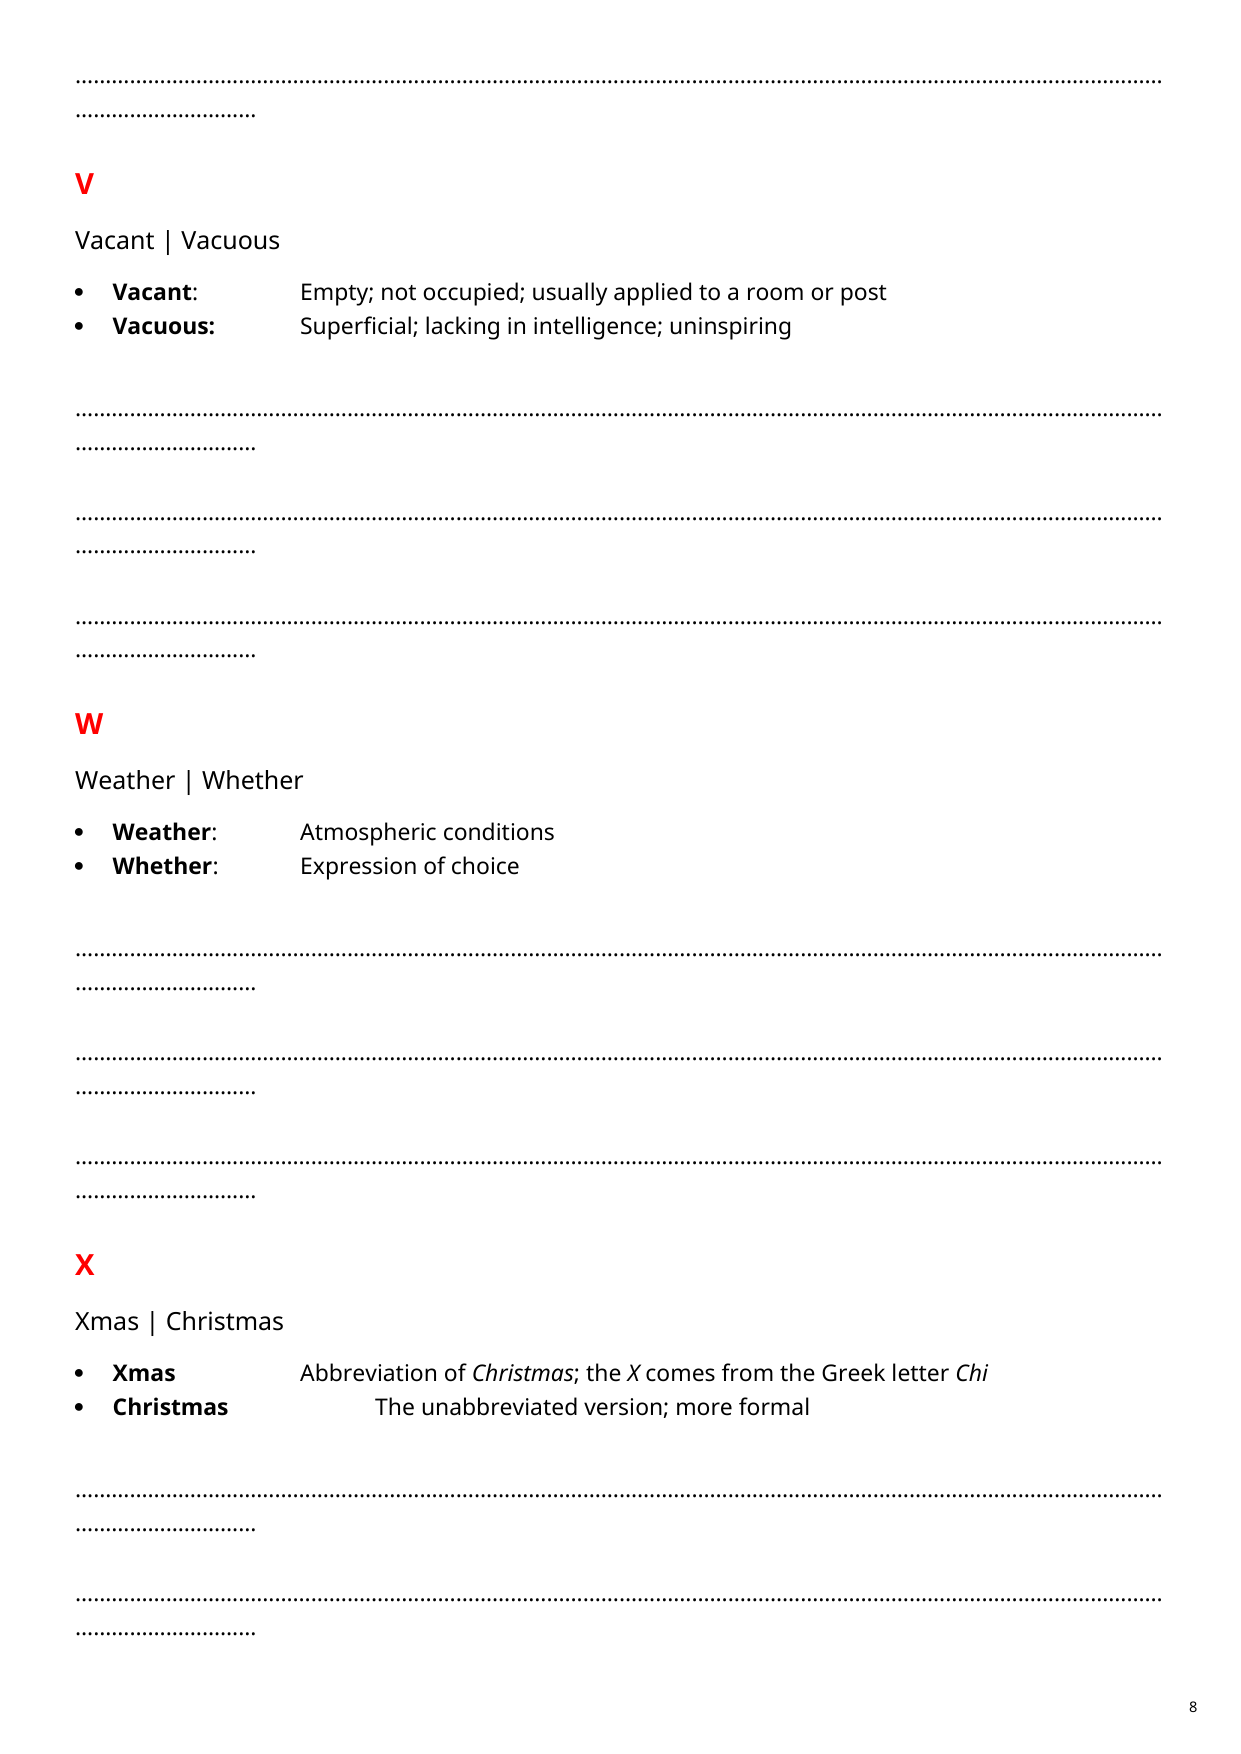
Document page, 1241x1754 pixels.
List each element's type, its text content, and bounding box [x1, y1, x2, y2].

list Xmas Abbreviation of Christmas; the X comes from the Greek letter Chi [75, 1357, 1165, 1388]
text Xmas | Christmas [75, 1303, 1165, 1337]
list Weather: Atmospheric conditions [75, 816, 1165, 848]
text ………………………………………………………………………………………………………………………………………………………………………………………… [75, 496, 1165, 561]
text X [75, 1244, 1165, 1284]
list Vacuous: Superficial; lacking in intelligence; uninspiring [75, 309, 1165, 341]
text Weather | Whether [75, 763, 1165, 797]
list Christmas The unabbreviated version; more formal [75, 1391, 1165, 1422]
text ………………………………………………………………………………………………………………………………………………………………………………………… [75, 1140, 1165, 1205]
text ………………………………………………………………………………………………………………………………………………………………………………………… [75, 599, 1165, 664]
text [75, 1577, 1165, 1642]
text ………………………………………………………………………………………………………………………………………………………………………………………… [75, 1036, 1165, 1101]
list Whether: Expression of choice [75, 850, 1165, 881]
text V [75, 163, 1165, 203]
list Vacant: Empty; not occupied; usually applied to a room or post [75, 276, 1165, 307]
text Vacant | Vacuous [75, 222, 1165, 256]
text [75, 1473, 1165, 1538]
text W [75, 703, 1165, 743]
text ………………………………………………………………………………………………………………………………………………………………………………………… [75, 932, 1165, 997]
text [75, 59, 1165, 124]
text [75, 392, 1165, 457]
